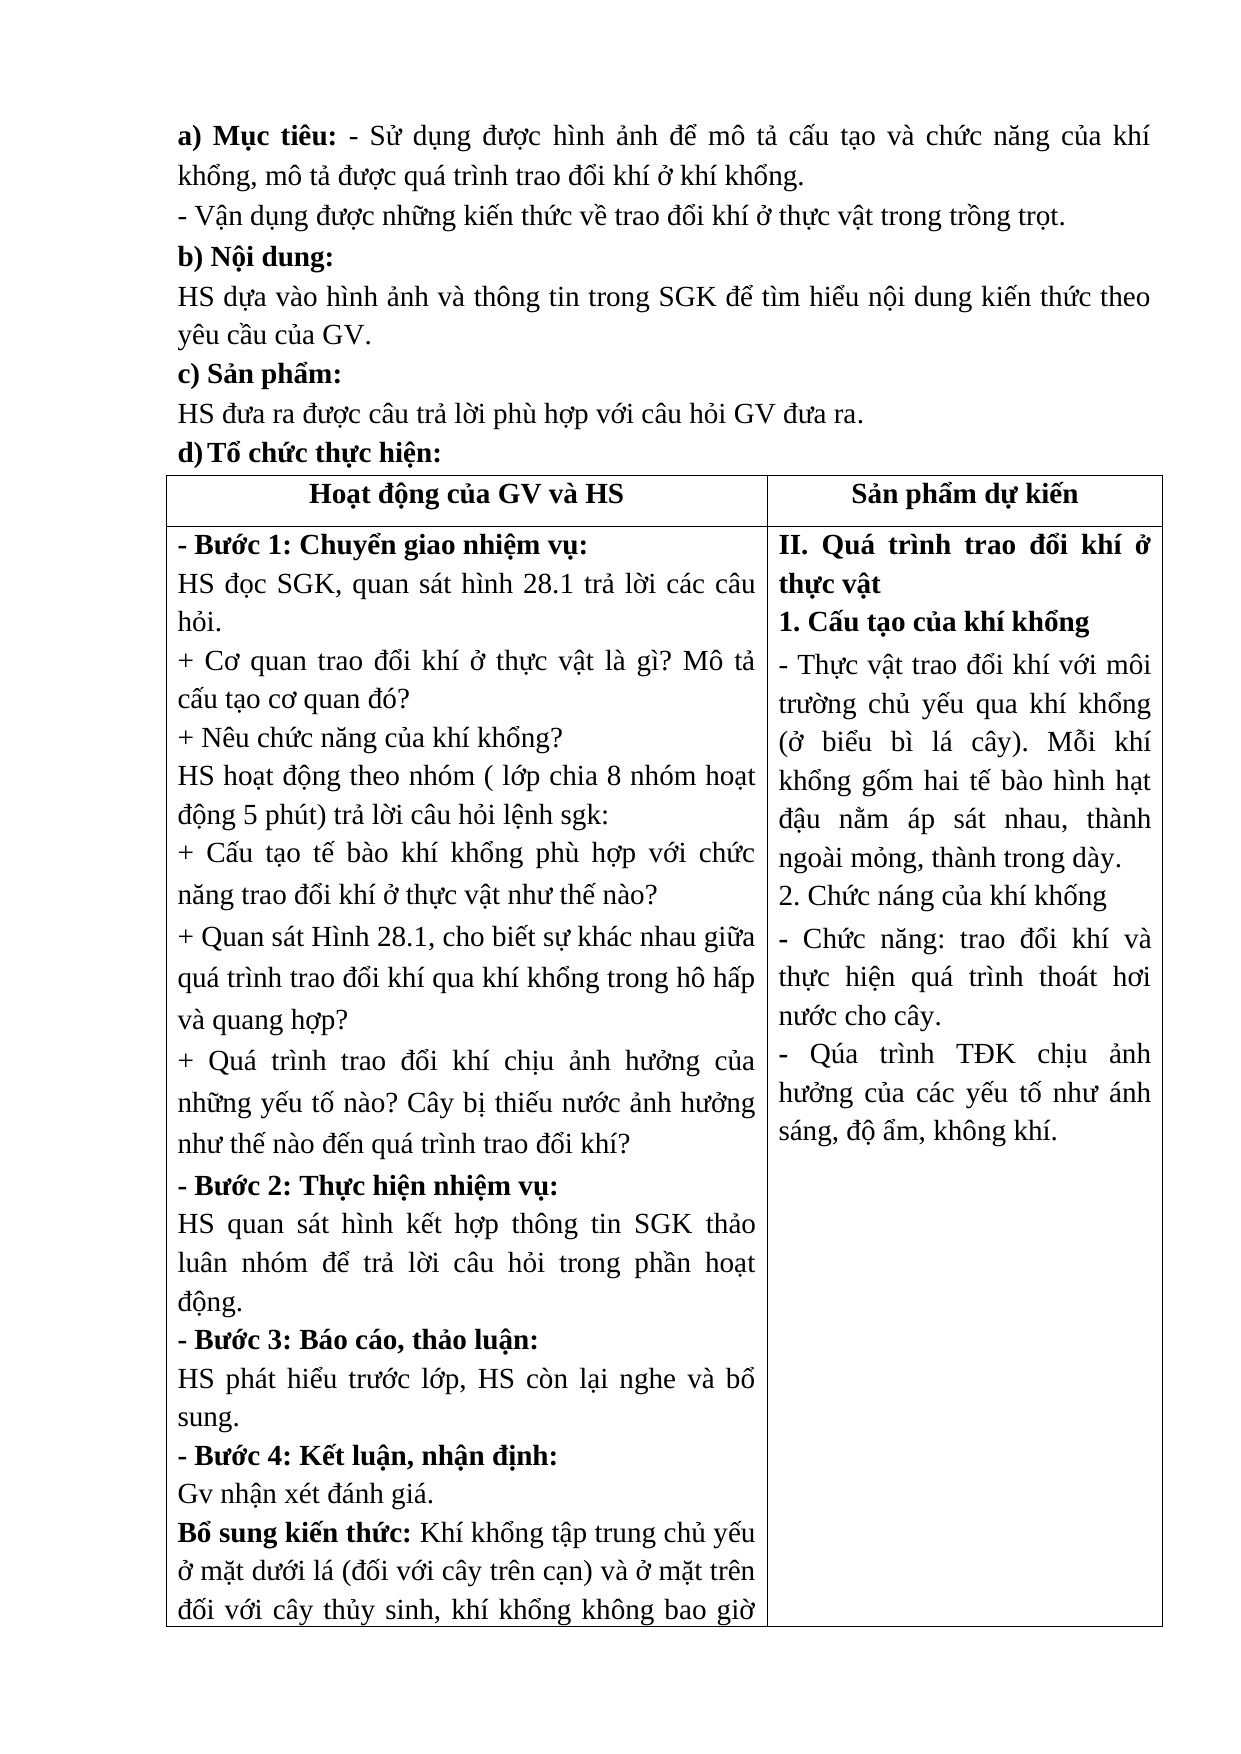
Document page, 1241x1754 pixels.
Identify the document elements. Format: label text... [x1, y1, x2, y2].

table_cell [768, 527, 1162, 1626]
text - Vận dụng được những kiến thức về trao đổi khí ở thực vật trong trồng trọt. [177, 198, 1152, 232]
table_header Hoạt động của GV và HS [167, 476, 767, 526]
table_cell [167, 527, 767, 1626]
list Tổ chức thực hiện: [177, 435, 1152, 468]
text a) Mục tiêu: - Sử dụng được hình ảnh để mô tả cấu tạo và chức năng của khí khổng, mô tả được quá trình trao đổi khí ở khí khổng. [177, 118, 1152, 192]
table_header Sản phẩm dự kiến [768, 476, 1162, 526]
list HS dựa vào hình ảnh và thông tin trong SGK để tìm hiểu nội dung kiến thức theo yêu cầu của GV. [177, 279, 1152, 351]
text b) Nội dung: [177, 239, 1152, 272]
list HS đưa ra được câu trả lời phù hợp với câu hỏi GV đưa ra. [177, 396, 1152, 430]
list Sản phẩm: [177, 356, 1152, 389]
